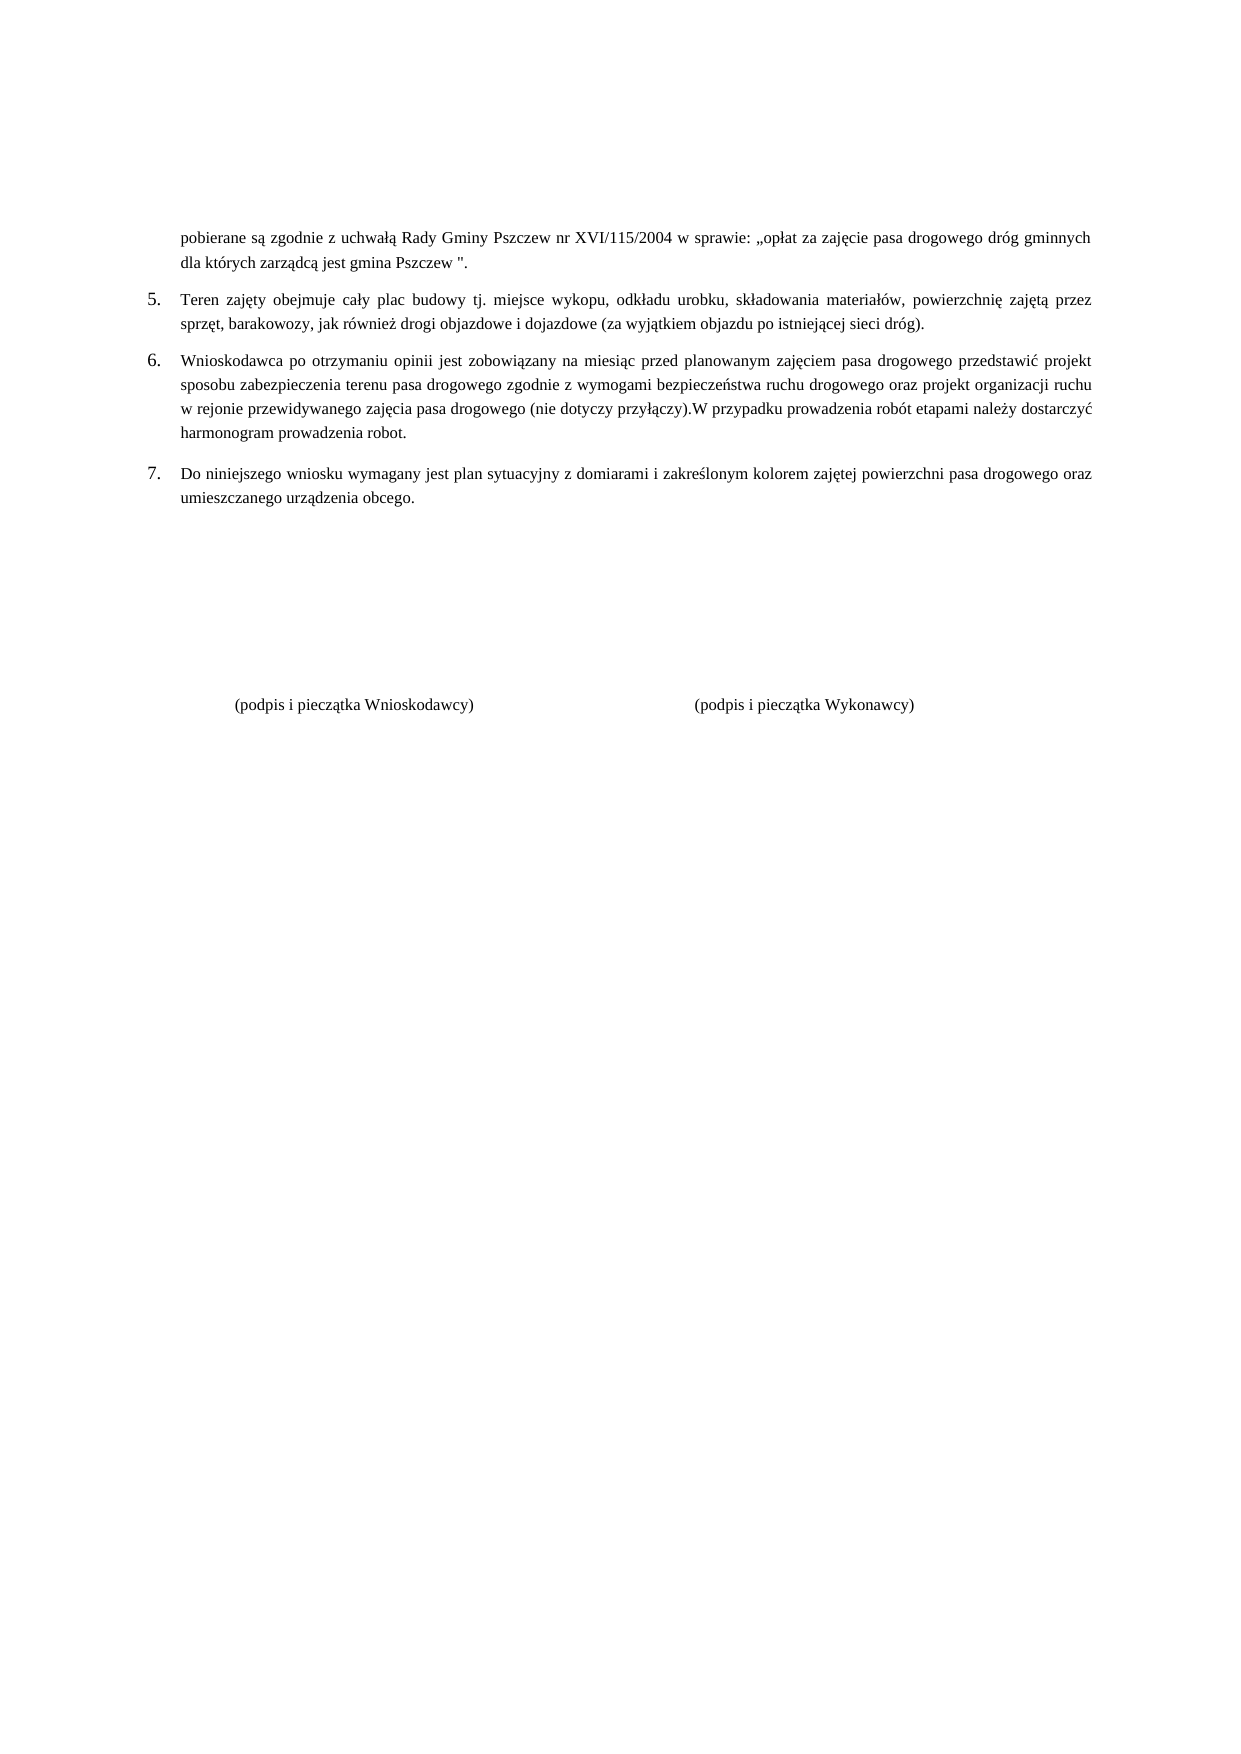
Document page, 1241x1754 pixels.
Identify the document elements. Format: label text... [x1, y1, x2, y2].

list Do niniejszego wniosku wymagany jest plan sytuacyjny z domiarami i zakreślonym kolorem zajętej powierzchni pasa drogowego oraz umieszczanego urządzenia obcego. [147, 460, 1093, 508]
list Wnioskodawca po otrzymaniu opinii jest zobowiązany na miesiąc przed planowanym zajęciem pasa drogowego przedstawić projekt sposobu zabezpieczenia terenu pasa drogowego zgodnie z wymogami bezpieczeństwa ruchu drogowego oraz projekt organizacji ruchu w rejonie przewidywanego zajęcia pasa drogowego (nie dotyczy przyłączy).W przypadku prowadzenia robót etapami należy dostarczyć harmonogram prowadzenia robot. [147, 347, 1093, 443]
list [147, 224, 1093, 273]
text (podpis i pieczątka Wnioskodawcy) (podpis i pieczątka Wykonawcy) [180, 691, 1093, 715]
list Teren zajęty obejmuje cały plac budowy tj. miejsce wykopu, odkładu urobku, składowania materiałów, powierzchnię zajętą przez sprzęt, barakowozy, jak również drogi objazdowe i dojazdowe (za wyjątkiem objazdu po istniejącej sieci dróg). [147, 286, 1093, 334]
